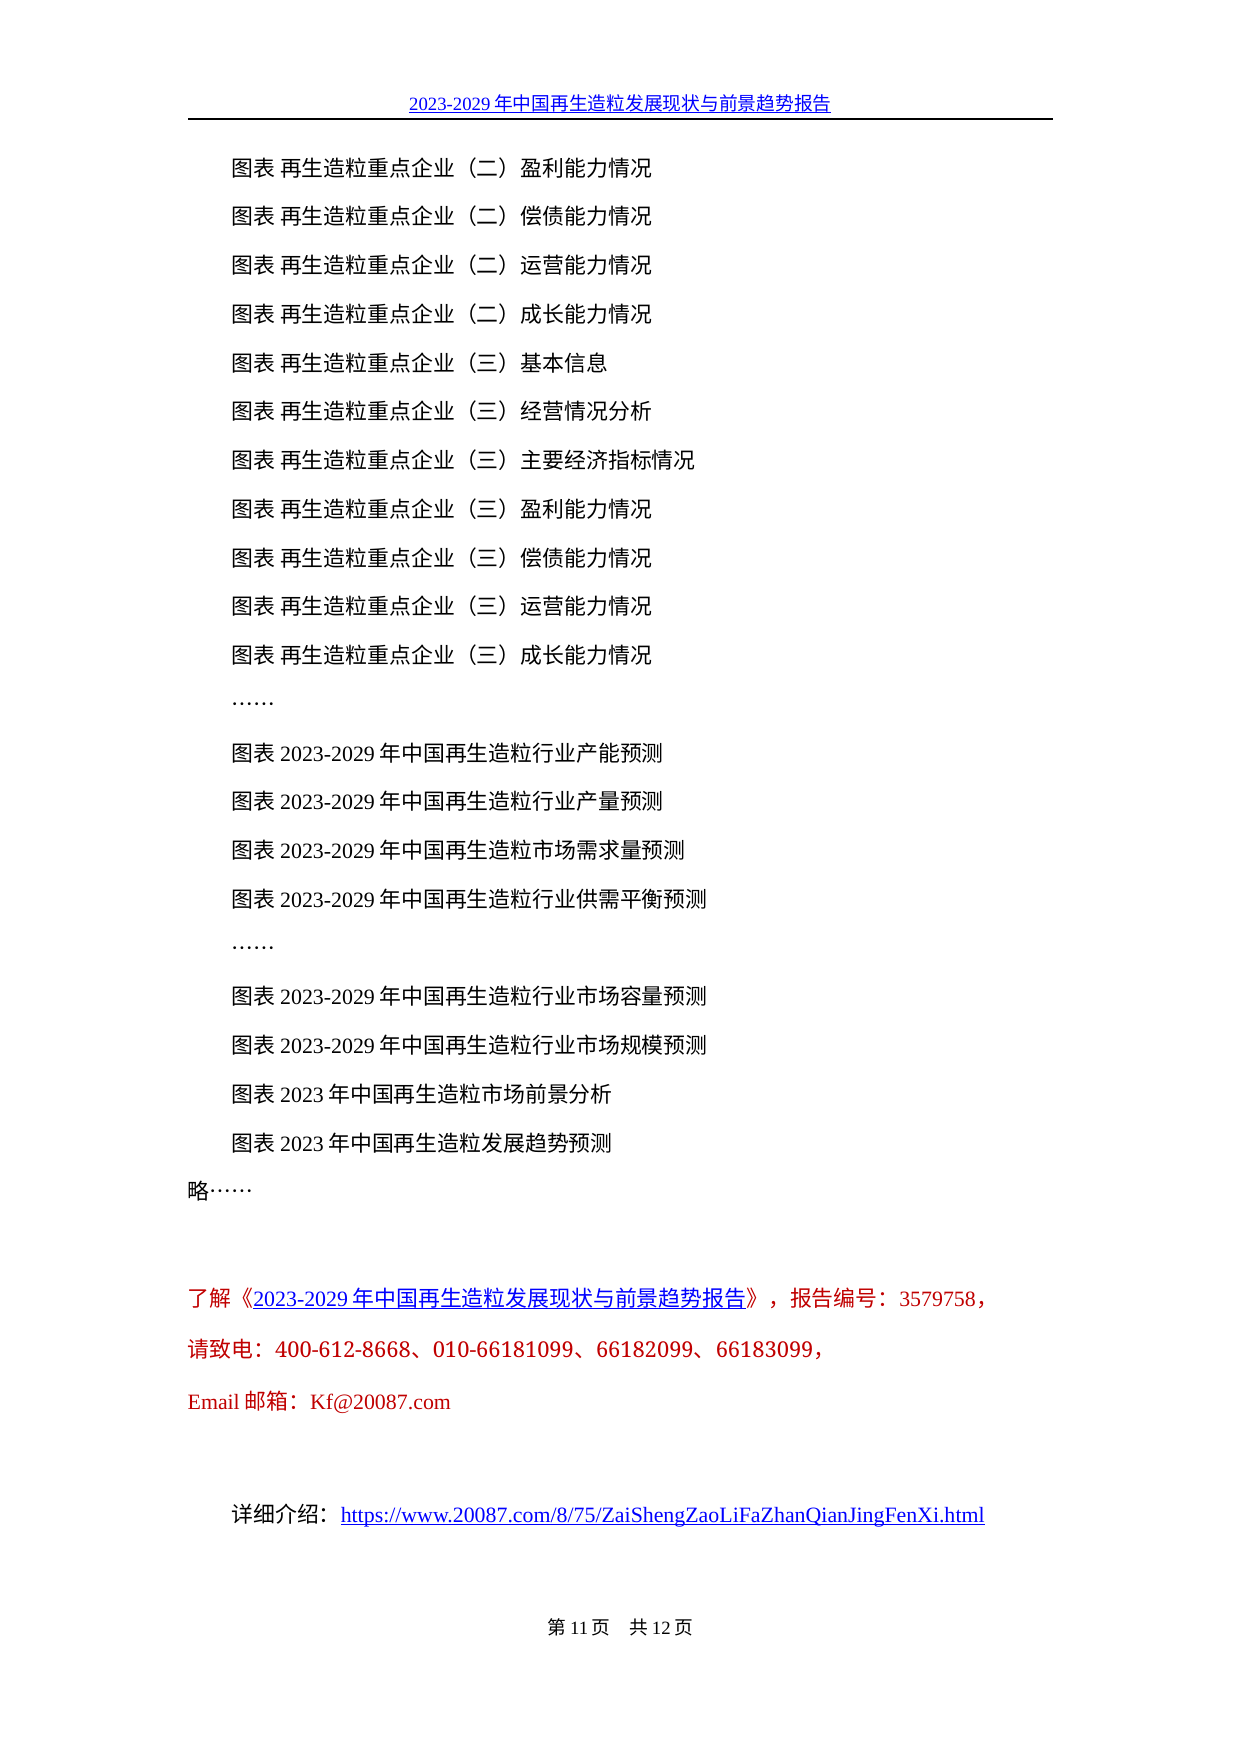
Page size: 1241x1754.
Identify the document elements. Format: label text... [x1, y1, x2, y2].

text 了解《2023-2029年中国再生造粒发展现状与前景趋势报告》，报告编号：3579758， [187, 1280, 1053, 1313]
text 详细介绍：https://www.20087.com/8/75/ZaiShengZaoLiFaZhanQianJingFenXi.html [187, 1496, 1053, 1529]
text 请致电：400-612-8668、010-66181099、66182099、66183099， [187, 1332, 1053, 1364]
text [187, 150, 1053, 1206]
text Email邮箱：Kf@20087.com [187, 1383, 1053, 1416]
